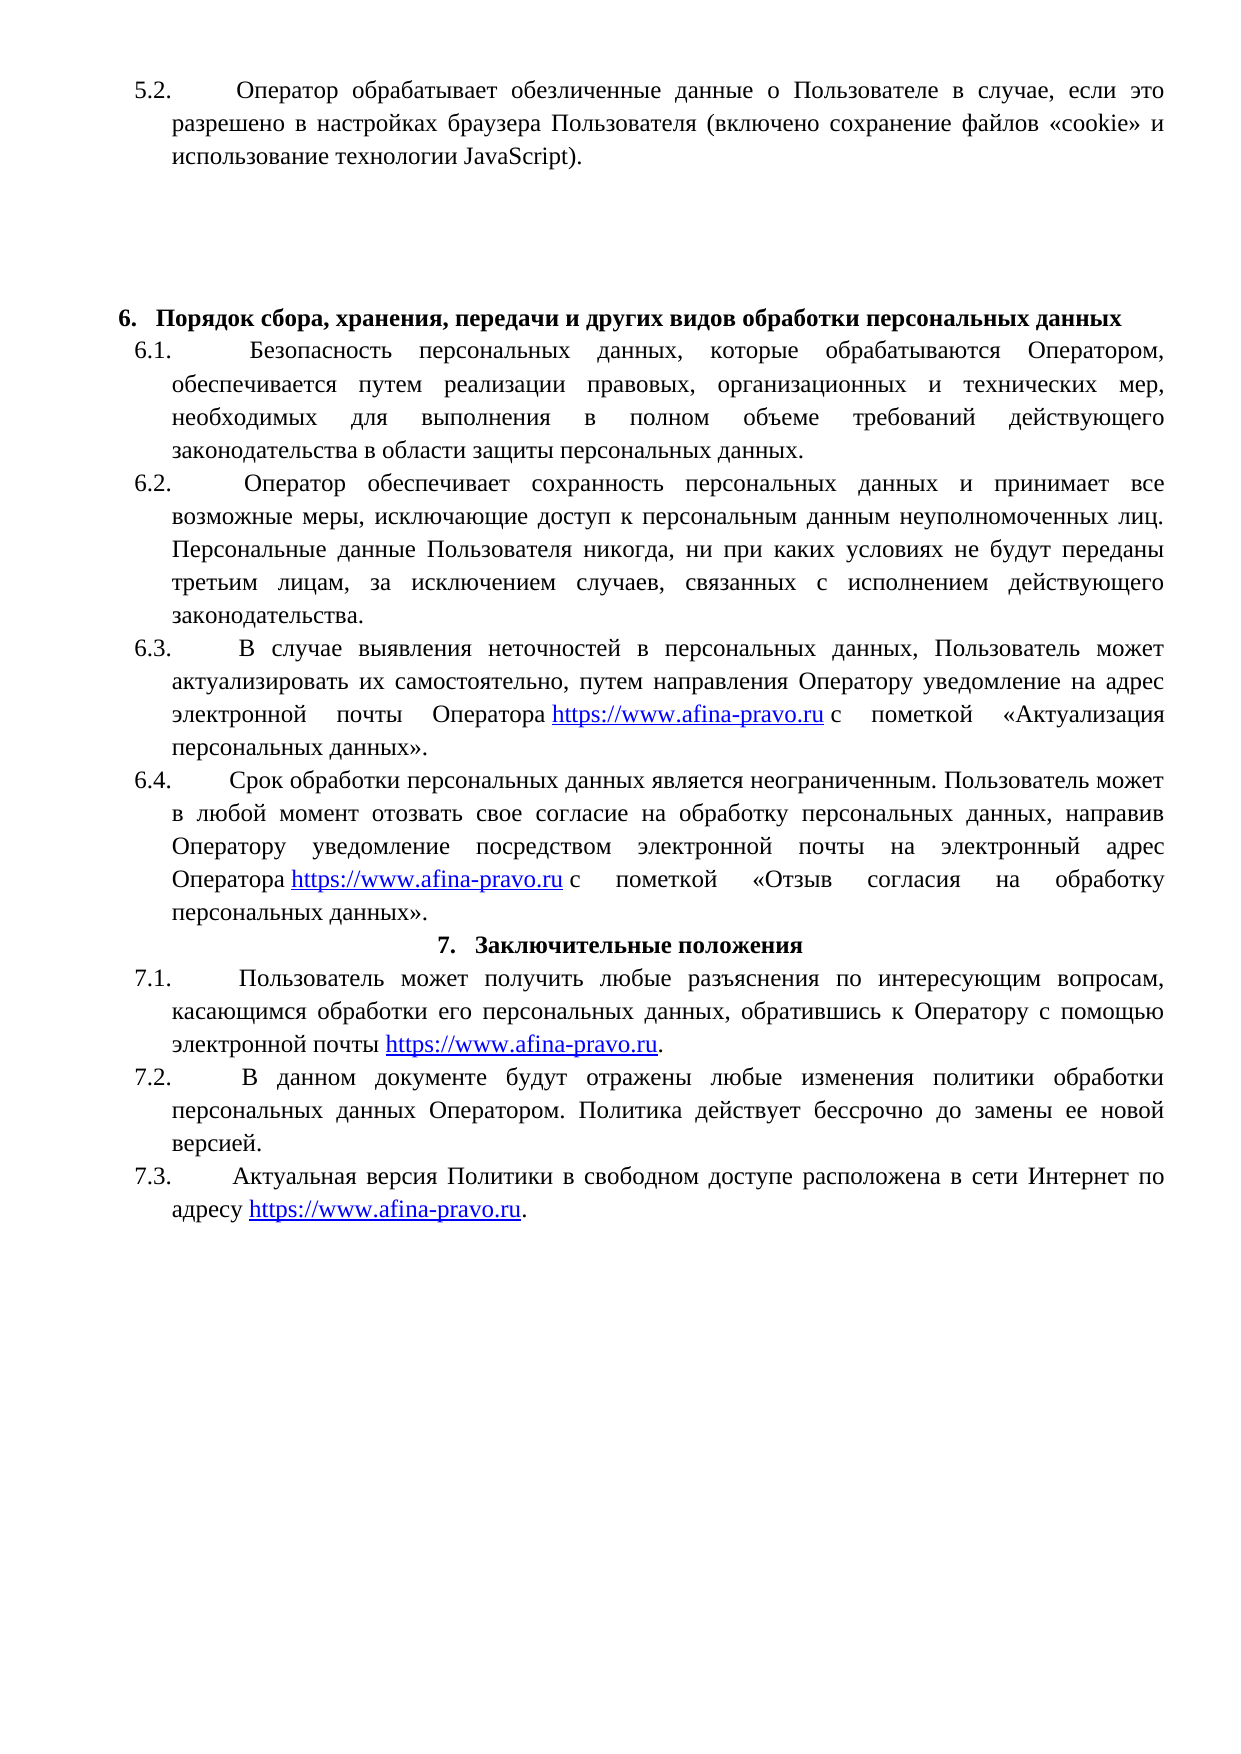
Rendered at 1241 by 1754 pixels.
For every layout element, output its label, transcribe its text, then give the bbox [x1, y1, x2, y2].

list Порядок сбора, хранения, передачи и других видов обработки персональных данных [75, 303, 1165, 331]
list Срок обработки персональных данных является неограниченным. Пользователь может в любой момент отозвать свое согласие на обработку персональных данных, направив Оператору уведомление посредством электронной почты на электронный адрес Оператора https://www.afina-pravo.ru с пометкой «Отзыв согласия на обработку персональных данных». [134, 765, 1165, 926]
list Заключительные положения [75, 930, 1165, 959]
list В данном документе будут отражены любые изменения политики обработки персональных данных Оператором. Политика действует бессрочно до замены ее новой версией. [134, 1062, 1165, 1157]
list Оператор обрабатывает обезличенные данные о Пользователе в случае, если это разрешено в настройках браузера Пользователя (включено сохранение файлов «cookie» и использование технологии JavaScript). [134, 75, 1165, 170]
list В случае выявления неточностей в персональных данных, Пользователь может актуализировать их самостоятельно, путем направления Оператору уведомление на адрес электронной почты Оператора https://www.afina-pravo.ru с пометкой «Актуализация персональных данных». [134, 633, 1165, 761]
list Оператор обеспечивает сохранность персональных данных и принимает все возможные меры, исключающие доступ к персональным данным неуполномоченных лиц. Персональные данные Пользователя никогда, ни при каких условиях не будут переданы третьим лицам, за исключением случаев, связанных с исполнением действующего законодательства. [134, 468, 1165, 628]
list Актуальная версия Политики в свободном доступе расположена в сети Интернет по адресу https://www.afina-pravo.ru. [134, 1161, 1165, 1223]
list Пользователь может получить любые разъяснения по интересующим вопросам, касающимся обработки его персональных данных, обратившись к Оператору с помощью электронной почты https://www.afina-pravo.ru. [134, 963, 1165, 1058]
list Безопасность персональных данных, которые обрабатываются Оператором, обеспечивается путем реализации правовых, организационных и технических мер, необходимых для выполнения в полном объеме требований действующего законодательства в области защиты персональных данных. [134, 336, 1165, 463]
